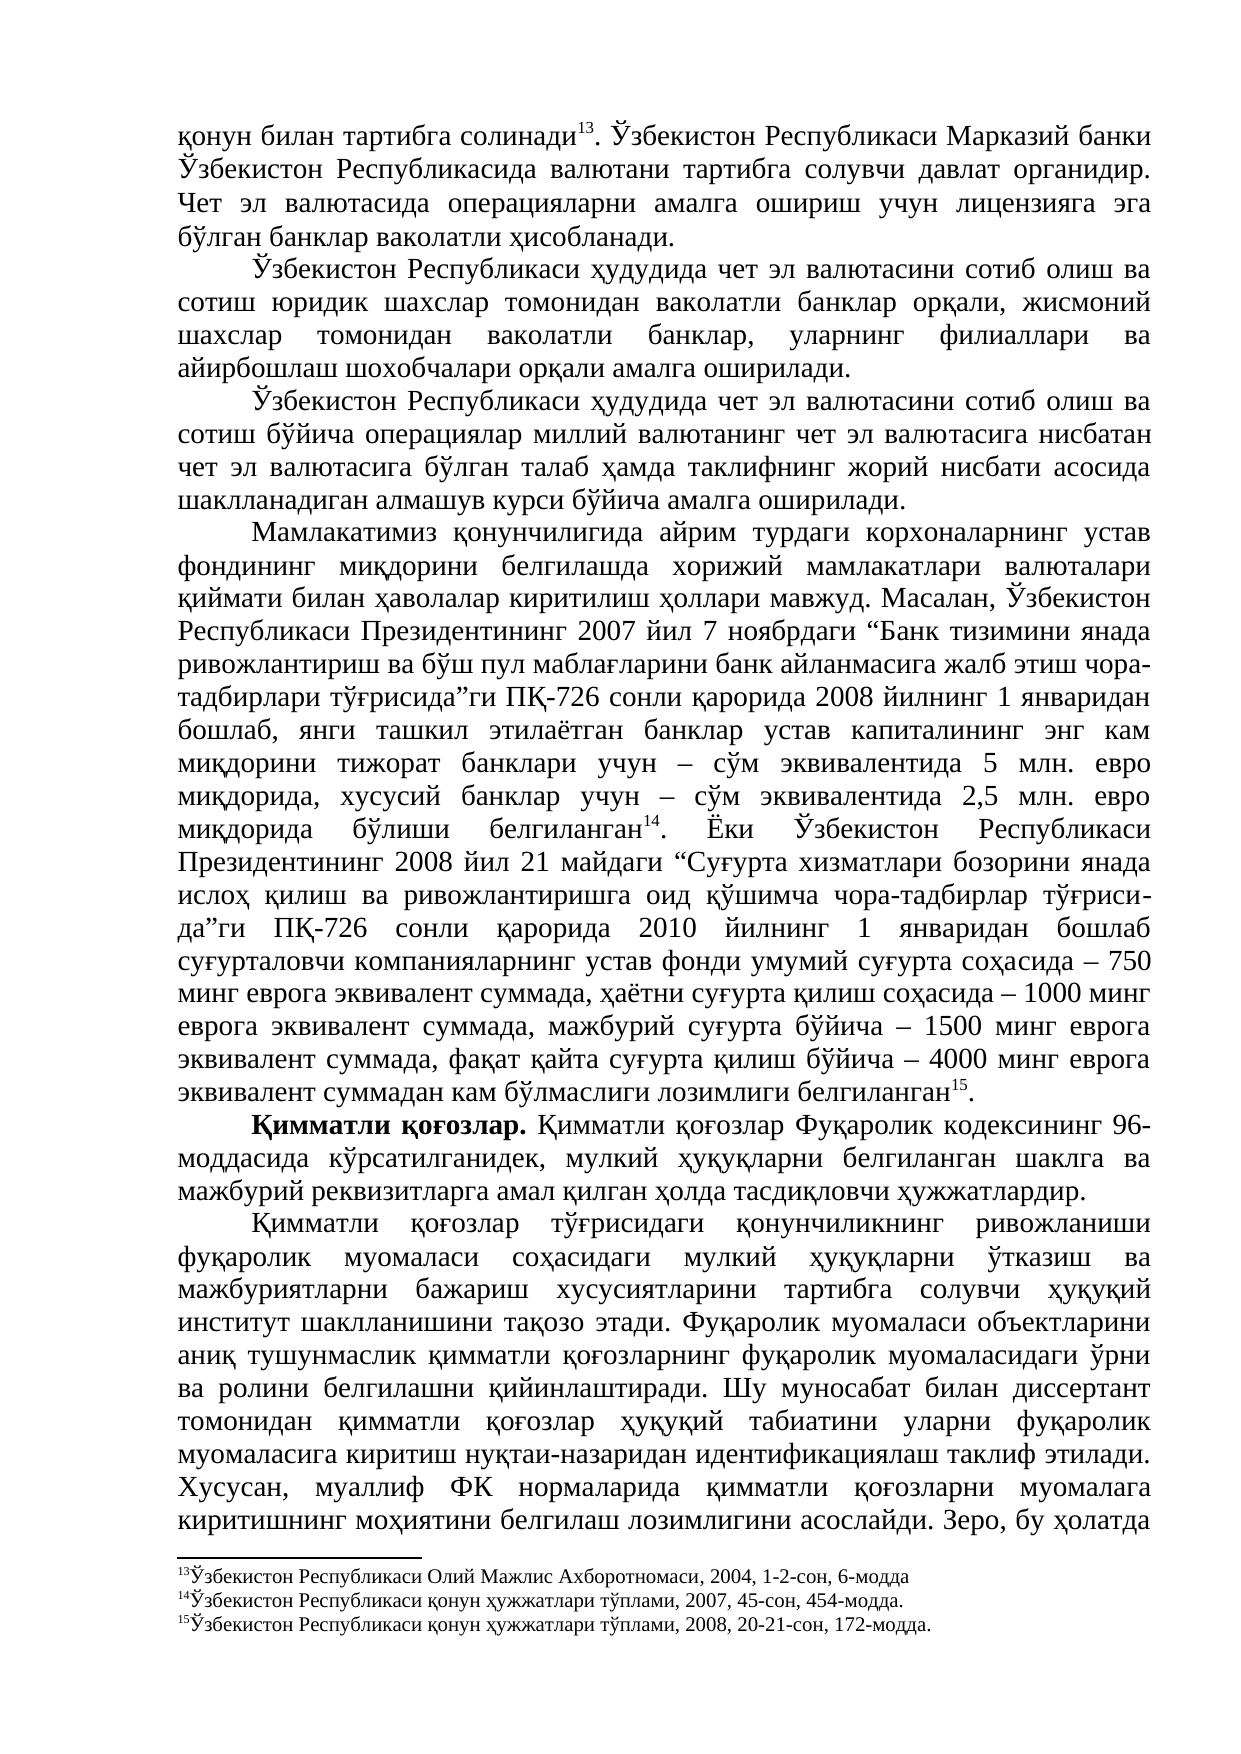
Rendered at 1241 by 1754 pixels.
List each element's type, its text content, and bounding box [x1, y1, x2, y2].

text Ўзбекистон Республикаси ҳудудида чет эл валютасини сотиб олиш ва сотиш бўйича операциялар миллий валютанинг чет эл валютасига нисбатан чет эл валютасига бўлган талаб ҳамда таклифнинг жорий нисбати асосида шаклланадиган алмашув курси бўйича амалга оширилади. [177, 384, 1152, 515]
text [177, 118, 1152, 252]
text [177, 1206, 1152, 1536]
text Қимматли қоғозлар. Қимматли қоғозлар Фуқаролик кодексининг 96-моддасида кўрсатилганидек, мулкий ҳуқуқларни белгиланган шаклга ва мажбурий реквизитларга амал қилган ҳолда тасдиқловчи ҳужжатлардир. [177, 1108, 1152, 1206]
text Мамлакатимиз қонунчилигида айрим турдаги корхоналарнинг устав фондининг миқдорини белгилашда хорижий мамлакатлари валюталари қиймати билан ҳаволалар киритилиш ҳоллари мавжуд. Масалан, Ўзбекистон Республикаси Президентининг 2007 йил 7 ноябрдаги “Банк тизимини янада ривожлантириш ва бўш пул маблағларини банк айланмасига жалб этиш чора-тадбирлари тўғрисида”ги ПҚ-726 сонли қарорида 2008 йилнинг 1 январидан бошлаб, янги ташкил этилаётган банклар устав капиталининг энг кам миқдорини тижорат банклари учун – сўм эквивалентида 5 млн. евро миқдорида, хусусий банклар учун – сўм эквивалентида 2,5 млн. евро миқдорида бўлиши белгиланган. Ёки Ўзбекистон Республикаси Президентининг 2008 йил 21 майдаги “Суғурта хизматлари бозорини янада ислоҳ қилиш ва ривожлантиришга оид қўшимча чора-тадбирлар тўғрисида”ги ПҚ-726 сонли қарорида 2010 йилнинг 1 январидан бошлаб суғурталовчи компанияларнинг устав фонди умумий суғурта соҳасида – 750 минг еврога эквивалент суммада, ҳаётни суғурта қилиш соҳасида – 1000 минг еврога эквивалент суммада, мажбурий суғурта бўйича – 1500 минг еврога эквивалент суммада, фақат қайта суғурта қилиш бўйича – 4000 минг еврога эквивалент суммадан кам бўлмаслиги лозимлиги белгиланган. [177, 515, 1152, 1108]
text Ўзбекистон Республикаси ҳудудида чет эл валютасини сотиб олиш ва сотиш юридик шахслар томонидан ваколатли банклар орқали, жисмоний шахслар томонидан ваколатли банклар, уларнинг филиаллари ва айирбошлаш шохобчалари орқали амалга оширилади. [177, 252, 1152, 384]
